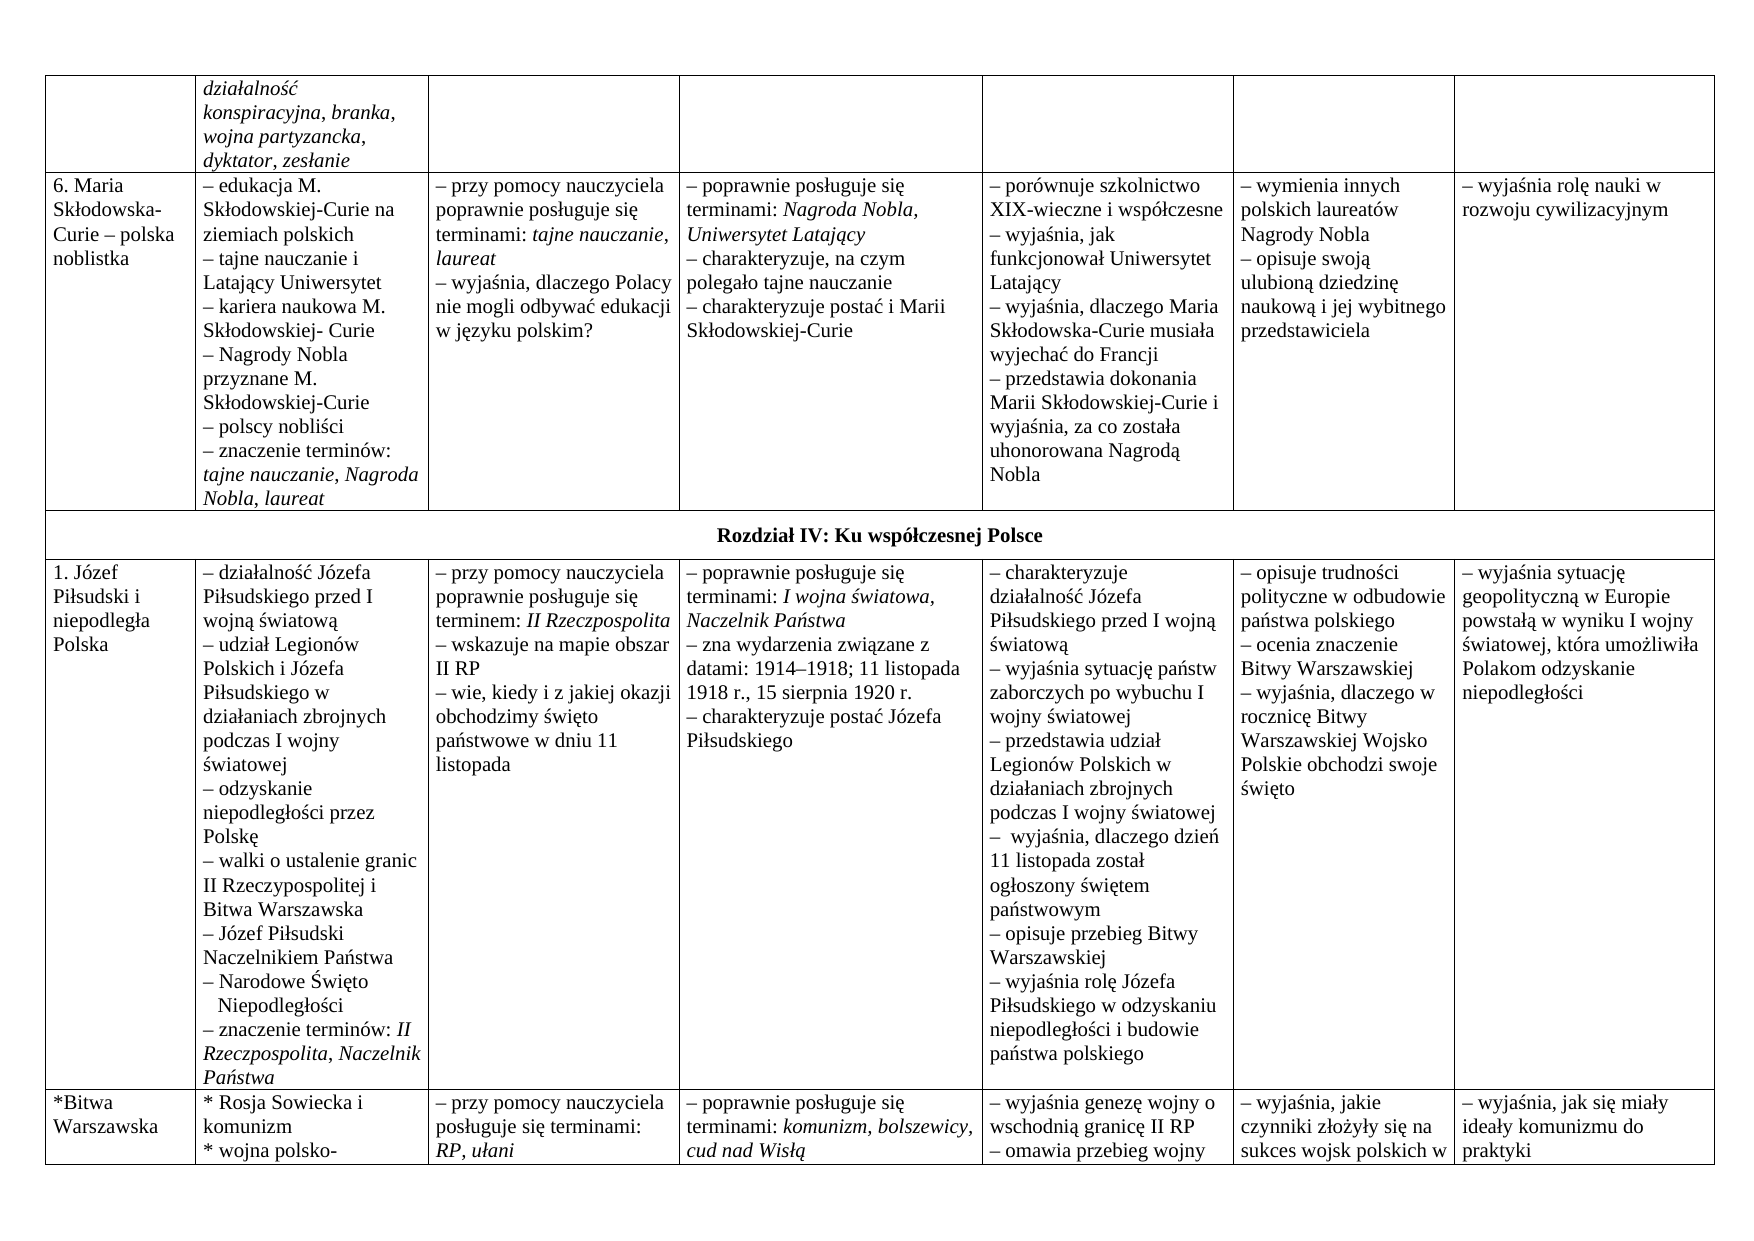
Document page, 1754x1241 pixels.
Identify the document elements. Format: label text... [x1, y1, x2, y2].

table_cell – charakteryzuje działalność Józefa Piłsudskiego przed I wojną światową – wyjaśnia sytuację państw zaborczych po wybuchu I wojny światowej – przedstawia udział Legionów Polskich w działaniach zbrojnych podczas I wojny światowej – wyjaśnia, dlaczego dzień 11 listopada został ogłoszony świętem państwowym – opisuje przebieg Bitwy Warszawskiej – wyjaśnia rolę Józefa Piłsudskiego w odzyskaniu niepodległości i budowie państwa polskiego [983, 560, 1233, 1089]
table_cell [1234, 1090, 1454, 1164]
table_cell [1455, 76, 1714, 172]
table_cell – wyjaśnia rolę nauki w rozwoju cywilizacyjnym [1455, 173, 1714, 510]
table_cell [429, 76, 679, 172]
table_cell – wymienia innych polskich laureatów Nagrody Nobla – opisuje swoją ulubioną dziedzinę naukową i jej wybitnego przedstawiciela [1234, 173, 1454, 510]
table_cell *Bitwa Warszawska [46, 1090, 195, 1164]
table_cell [680, 76, 982, 172]
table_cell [196, 76, 428, 172]
table_cell – poprawnie posługuje się terminami: Nagroda Nobla, Uniwersytet Latający – charakteryzuje, na czym polegało tajne nauczanie – charakteryzuje postać i Marii Skłodowskiej-Curie [680, 173, 982, 510]
table_cell – przy pomocy nauczyciela poprawnie posługuje się terminami: tajne nauczanie, laureat – wyjaśnia, dlaczego Polacy nie mogli odbywać edukacji w języku polskim? [429, 173, 679, 510]
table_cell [46, 76, 195, 172]
table_cell – przy pomocy nauczyciela poprawnie posługuje się terminem: II Rzeczpospolita – wskazuje na mapie obszar II RP – wie, kiedy i z jakiej okazji obchodzimy święto państwowe w dniu 11 listopada [429, 560, 679, 1089]
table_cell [983, 76, 1233, 172]
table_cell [1455, 1090, 1714, 1164]
table_cell – edukacja M. Skłodowskiej-Curie na ziemiach polskich – tajne nauczanie i Latający Uniwersytet – kariera naukowa M. Skłodowskiej- Curie – Nagrody Nobla przyznane M. Skłodowskiej-Curie – polscy nobliści – znaczenie terminów: tajne nauczanie, Nagroda Nobla, laureat [196, 173, 428, 510]
table_cell 6. Maria Skłodowska-Curie – polska noblistka [46, 173, 195, 510]
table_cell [196, 1090, 428, 1164]
table_cell – działalność Józefa Piłsudskiego przed I wojną światową – udział Legionów Polskich i Józefa Piłsudskiego w działaniach zbrojnych podczas I wojny światowej – odzyskanie niepodległości przez Polskę – walki o ustalenie granic II Rzeczypospolitej i Bitwa Warszawska – Józef Piłsudski Naczelnikiem Państwa – Narodowe Święto Niepodległości – znaczenie terminów: II Rzeczpospolita, Naczelnik Państwa [196, 560, 428, 1089]
table_cell – wyjaśnia sytuację geopolityczną w Europie powstałą w wyniku I wojny światowej, która umożliwiła Polakom odzyskanie niepodległości [1455, 560, 1714, 1089]
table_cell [680, 1090, 982, 1164]
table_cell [1234, 76, 1454, 172]
table_cell 1. Józef Piłsudski i niepodległa Polska [46, 560, 195, 1089]
table_cell Rozdział IV: Ku współczesnej Polsce [46, 511, 1714, 559]
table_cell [429, 1090, 679, 1164]
table_cell – porównuje szkolnictwo XIX-wieczne i współczesne – wyjaśnia, jak funkcjonował Uniwersytet Latający – wyjaśnia, dlaczego Maria Skłodowska-Curie musiała wyjechać do Francji – przedstawia dokonania Marii Skłodowskiej-Curie i wyjaśnia, za co została uhonorowana Nagrodą Nobla [983, 173, 1233, 510]
table_cell – opisuje trudności polityczne w odbudowie państwa polskiego – ocenia znaczenie Bitwy Warszawskiej – wyjaśnia, dlaczego w rocznicę Bitwy Warszawskiej Wojsko Polskie obchodzi swoje święto [1234, 560, 1454, 1089]
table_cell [983, 1090, 1233, 1164]
table_cell – poprawnie posługuje się terminami: I wojna światowa, Naczelnik Państwa – zna wydarzenia związane z datami: 1914–1918; 11 listopada 1918 r., 15 sierpnia 1920 r. – charakteryzuje postać Józefa Piłsudskiego [680, 560, 982, 1089]
